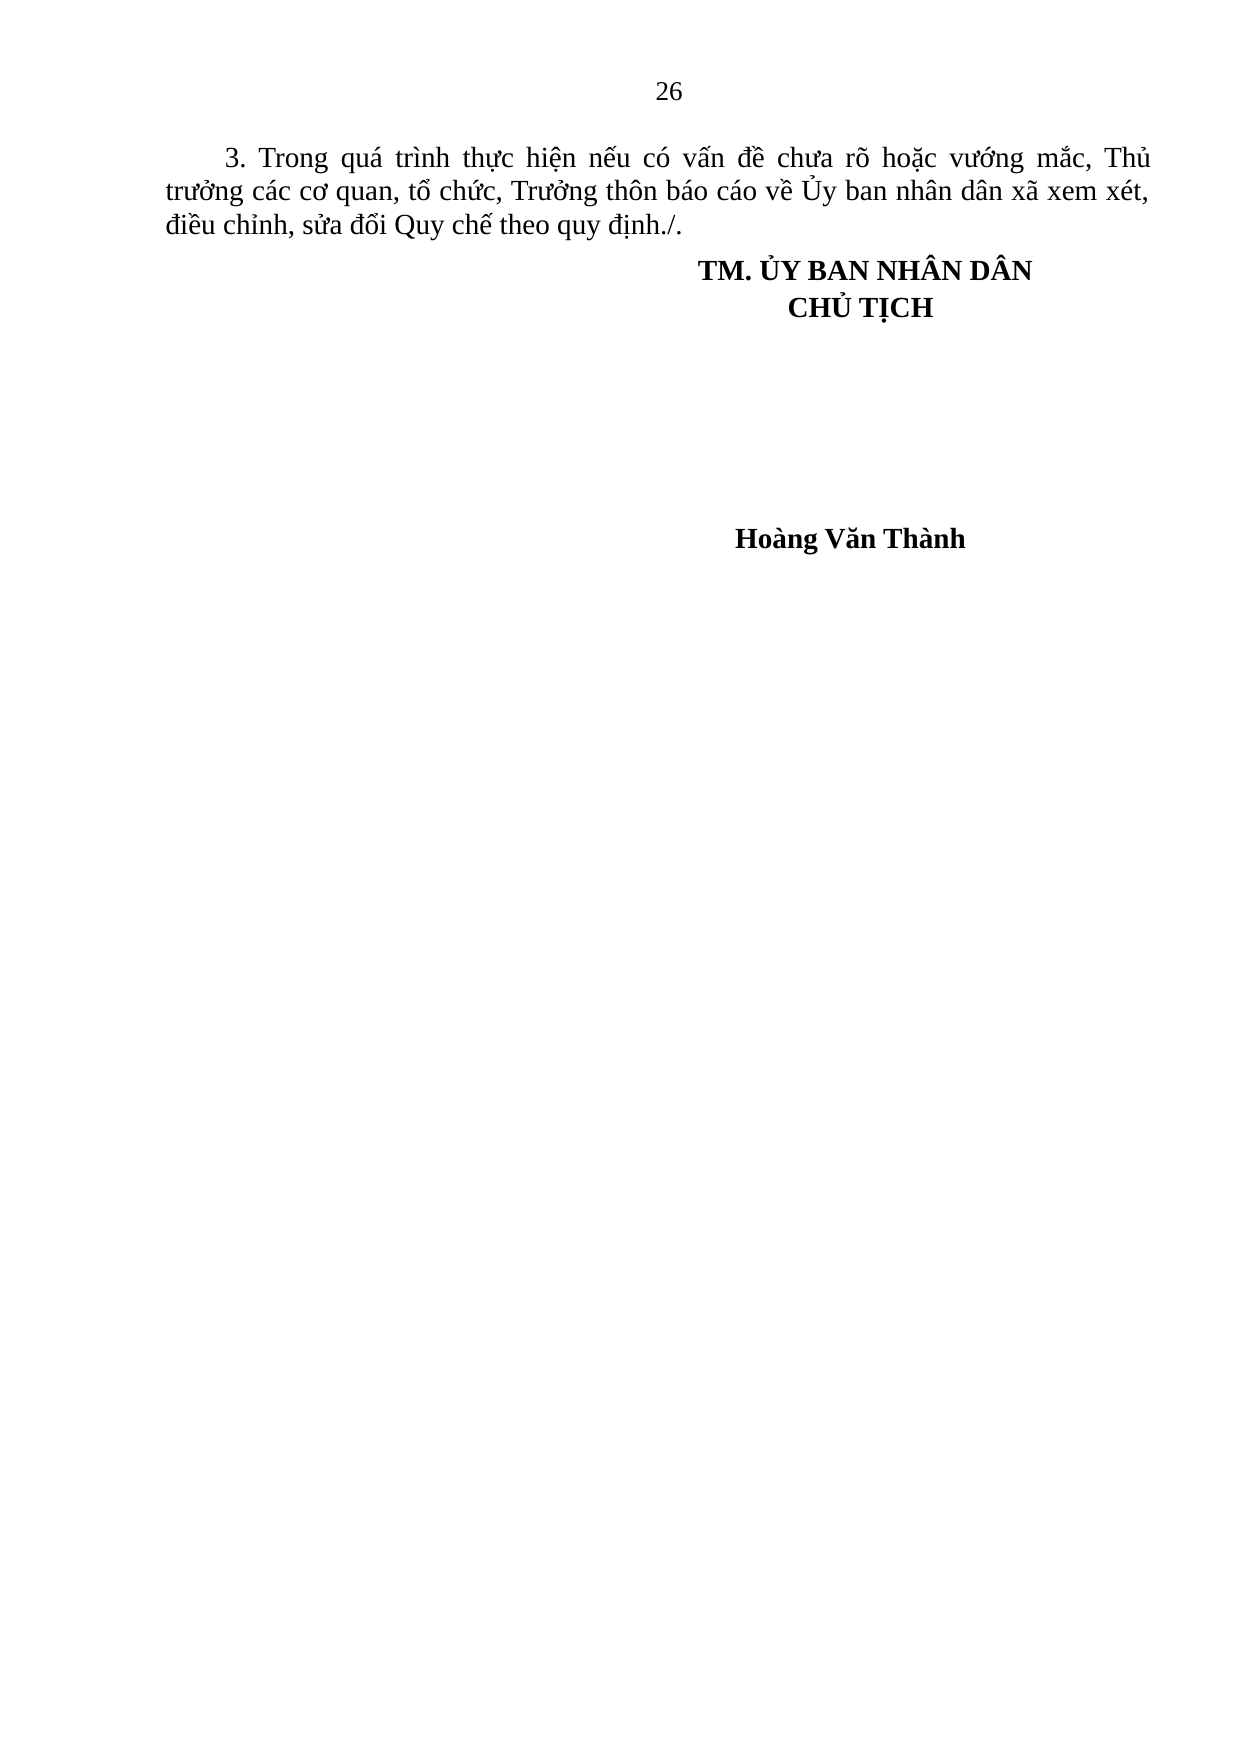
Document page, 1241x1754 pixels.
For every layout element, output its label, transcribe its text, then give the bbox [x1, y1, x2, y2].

text TM. ỦY BAN NHÂN DÂN [615, 253, 1152, 286]
text Hoàng Văn Thành [165, 521, 1152, 554]
text 3. Trong quá trình thực hiện nếu có vấn đề chưa rõ hoặc vướng mắc, Thủ trưởng các cơ quan, tổ chức, Trưởng thôn báo cáo về Ủy ban nhân dân xã xem xét, điều chỉnh, sửa đổi Quy chế theo quy định./. [165, 140, 1152, 240]
text CHỦ TỊCH [690, 291, 1152, 324]
